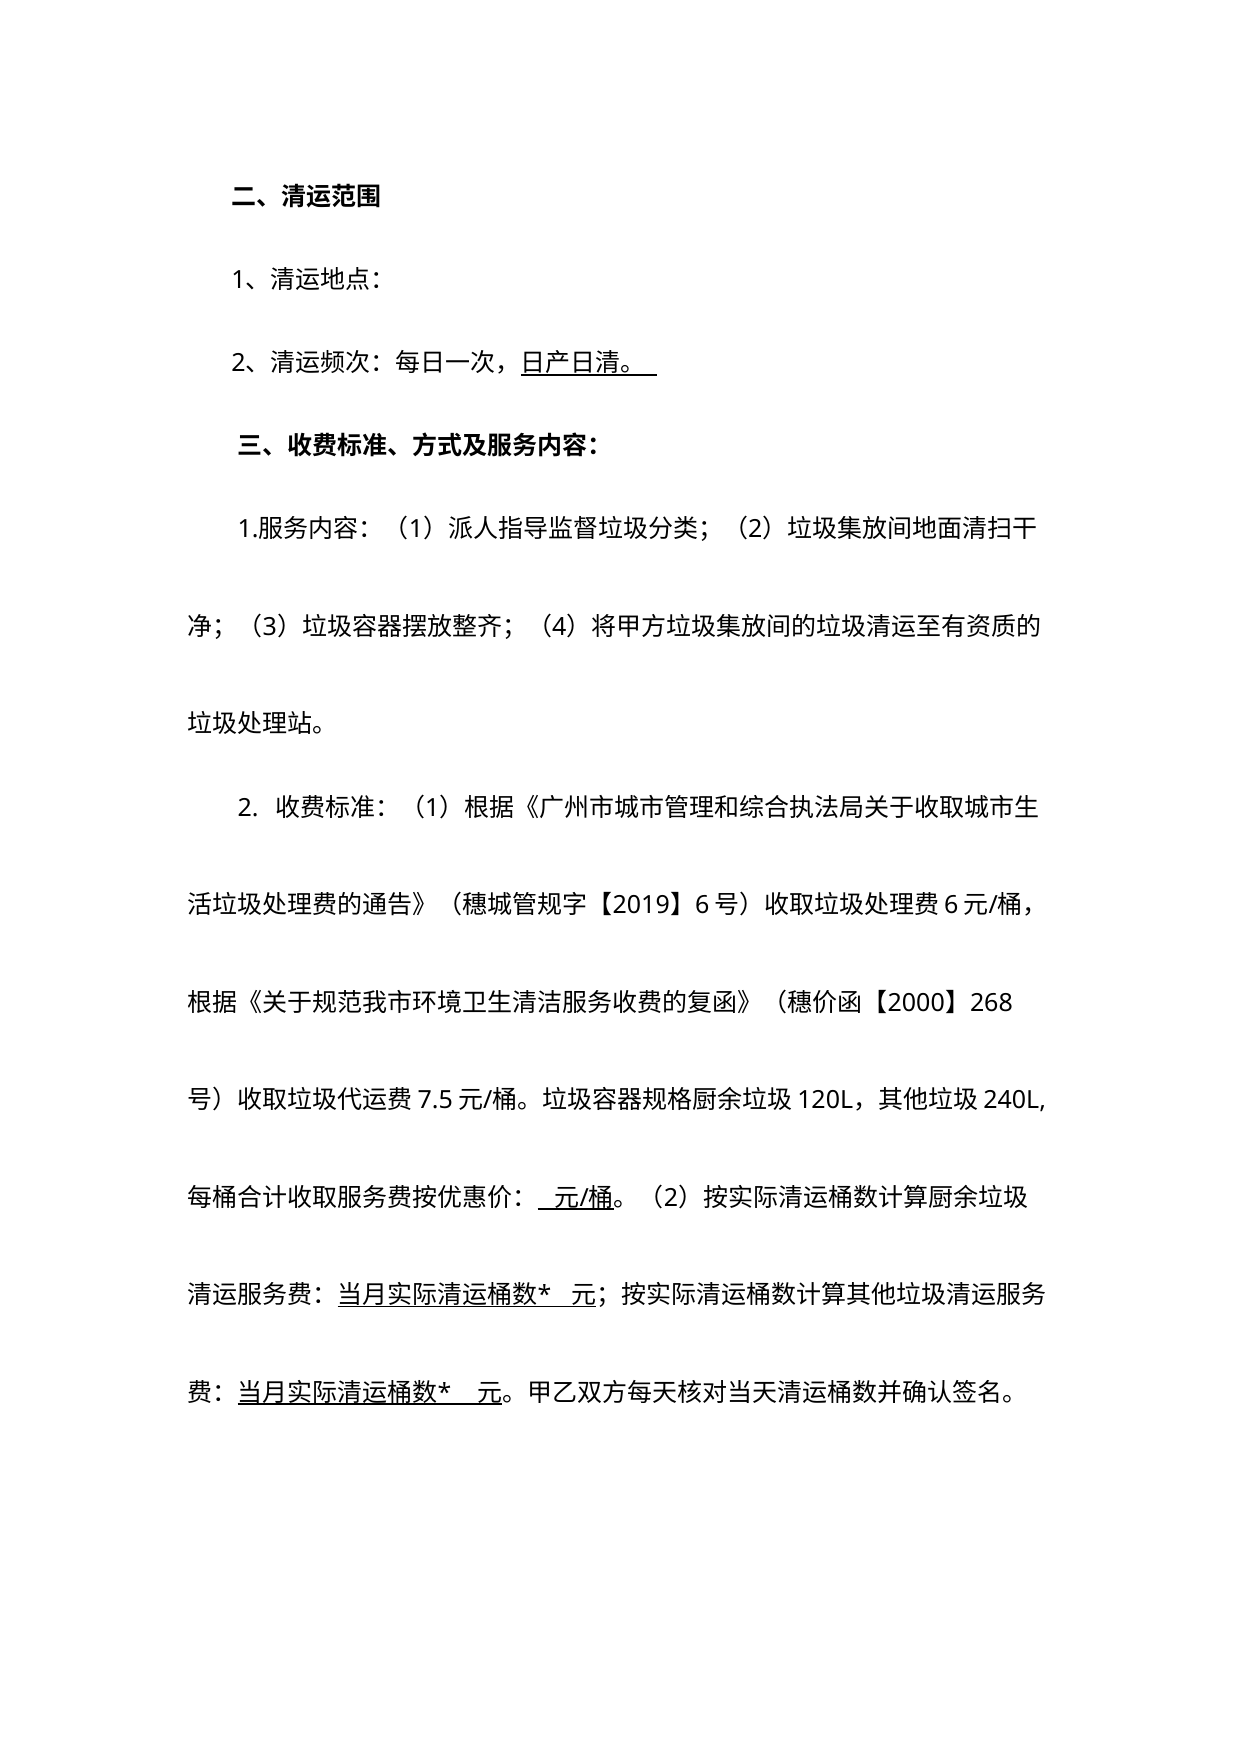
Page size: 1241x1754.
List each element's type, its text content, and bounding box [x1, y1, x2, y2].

text 1.服务内容：（1）派人指导监督垃圾分类；（2）垃圾集放间地面清扫干净；（3）垃圾容器摆放整齐；（4）将甲方垃圾集放间的垃圾清运至有资质的垃圾处理站。 [187, 494, 1053, 754]
text 2、清运频次：每日一次，日产日清。 [231, 328, 1053, 393]
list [187, 773, 1053, 1423]
text 二、清运范围 [231, 162, 1053, 227]
text 1、清运地点： [231, 245, 1053, 310]
text 三、收费标准、方式及服务内容： [187, 411, 1053, 476]
